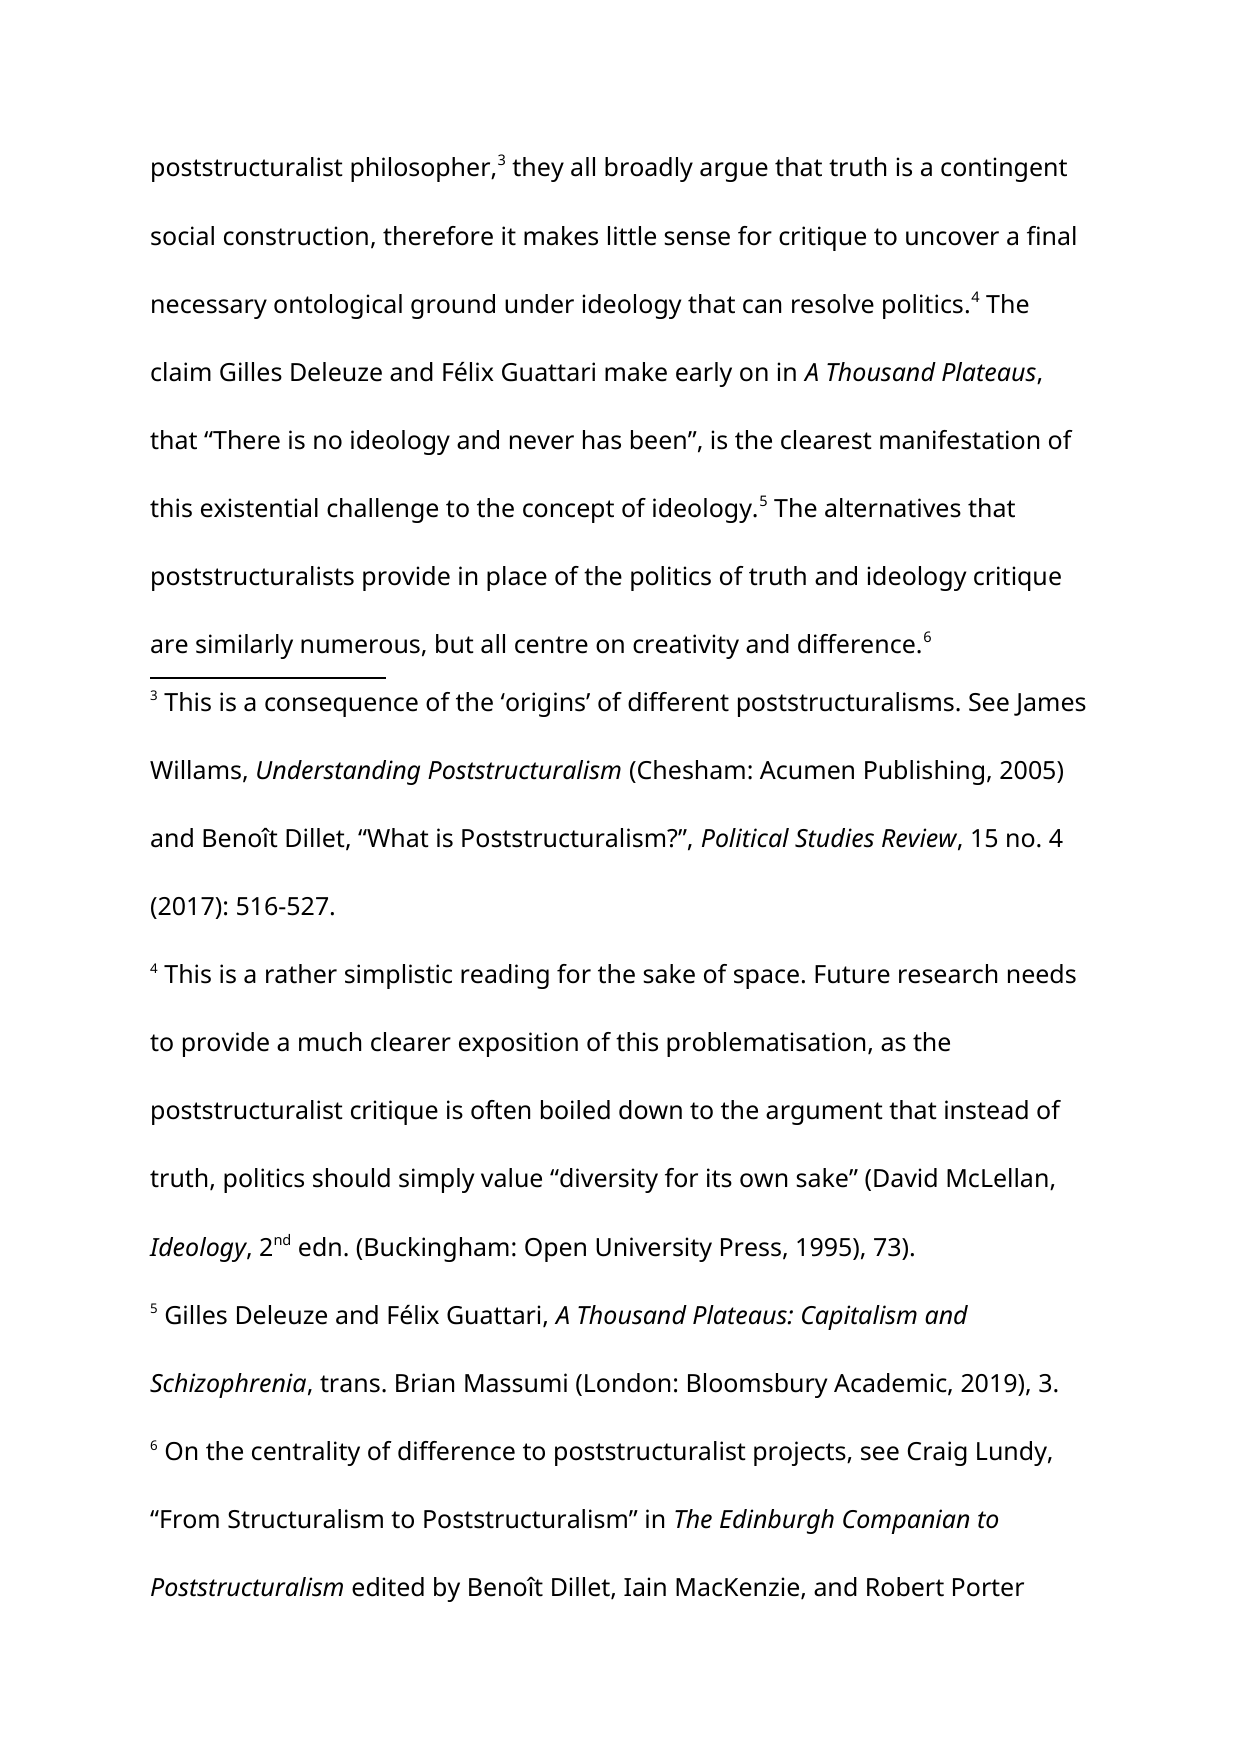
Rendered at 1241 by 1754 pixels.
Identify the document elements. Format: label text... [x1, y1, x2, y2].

text Despite a renaissance in ideology studies, very little attention has been paid to the relationship between ideology and creativity. Work on this relationship is done in the shadow of the poststructuralist critique of the concept of ideology. Poststructuralists argue that the concept of ideology is problematic because it is grounded in the “humanist assumptions that motivated the Enlightenment”. Whilst the detail of this critique of the concept of ideology differs with each poststructuralist philosopher, they all broadly argue that truth is a contingent social construction, therefore it makes little sense for critique to uncover a final necessary ontological ground under ideology that can resolve politics. The claim Gilles Deleuze and Félix Guattari make early on in A Thousand Plateaus, that “There is no ideology and never has been”, is the clearest manifestation of this existential challenge to the concept of ideology. The alternatives that poststructuralists provide in place of the politics of truth and ideology critique are similarly numerous, but all centre on creativity and difference. Poststructuralist politics appeal to the difference immanent to the social body to create new meaning that breaks apart dominant political frameworks. [150, 150, 1090, 661]
